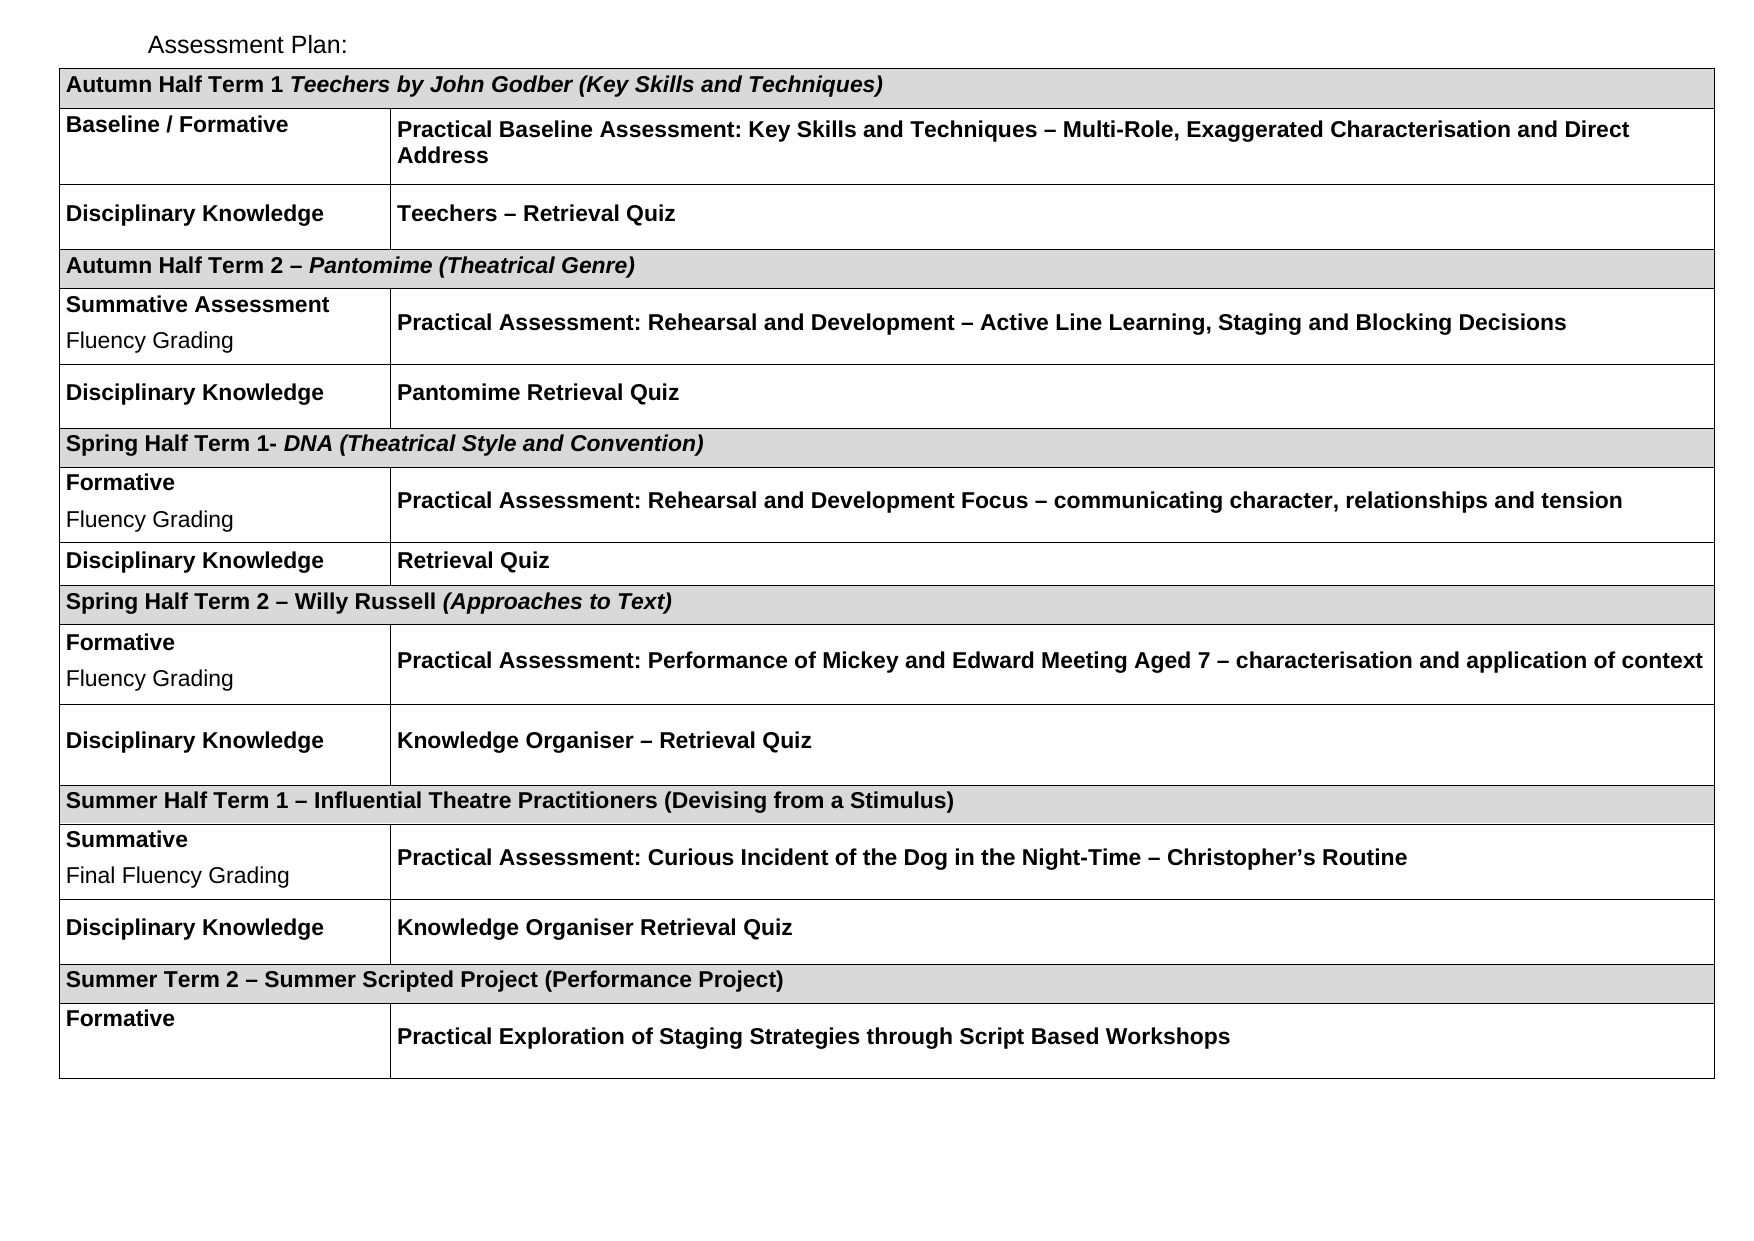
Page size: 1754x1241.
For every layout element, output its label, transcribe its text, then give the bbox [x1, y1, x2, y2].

table_cell Practical Exploration of Staging Strategies through Script Based Workshops [391, 1004, 1714, 1078]
table_cell Pantomime Retrieval Quiz [391, 365, 1714, 427]
table_cell Spring Half Term 1- DNA (Theatrical Style and Convention) [60, 429, 1714, 467]
text Assessment Plan: [148, 29, 1641, 58]
table_cell Summative Assessment Fluency Grading [60, 289, 390, 363]
table_cell Spring Half Term 2 – Willy Russell (Approaches to Text) [60, 586, 1714, 624]
table_cell Practical Assessment: Rehearsal and Development – Active Line Learning, Staging and Blocking Decisions [391, 289, 1714, 363]
table_cell Teechers – Retrieval Quiz [391, 185, 1714, 249]
table_cell Practical Assessment: Curious Incident of the Dog in the Night-Time – Christopher’s Routine [391, 825, 1714, 899]
table_header Autumn Half Term 1 Teechers by John Godber (Key Skills and Techniques) [60, 69, 1714, 108]
table_cell Disciplinary Knowledge [60, 185, 390, 249]
table_cell Baseline / Formative [60, 109, 390, 183]
table_cell Knowledge Organiser Retrieval Quiz [391, 900, 1714, 964]
table_cell Summer Half Term 1 – Influential Theatre Practitioners (Devising from a Stimulus) [60, 786, 1714, 823]
table_cell Practical Baseline Assessment: Key Skills and Techniques – Multi-Role, Exaggerated Characterisation and Direct Address [391, 109, 1714, 183]
table_cell Formative [60, 1004, 390, 1078]
table_cell Formative Fluency Grading [60, 468, 390, 542]
table_cell Autumn Half Term 2 – Pantomime (Theatrical Genre) [60, 250, 1714, 288]
table_cell Disciplinary Knowledge [60, 705, 390, 784]
table_cell Disciplinary Knowledge [60, 900, 390, 964]
table_cell Retrieval Quiz [391, 543, 1714, 585]
table_cell Knowledge Organiser – Retrieval Quiz [391, 705, 1714, 784]
table_cell Disciplinary Knowledge [60, 543, 390, 585]
table_cell Summative Final Fluency Grading [60, 825, 390, 899]
table_cell Disciplinary Knowledge [60, 365, 390, 427]
table_cell Formative Fluency Grading [60, 625, 390, 704]
table_cell Practical Assessment: Rehearsal and Development Focus – communicating character, relationships and tension [391, 468, 1714, 542]
table_cell Practical Assessment: Performance of Mickey and Edward Meeting Aged 7 – characterisation and application of context [391, 625, 1714, 704]
table_cell Summer Term 2 – Summer Scripted Project (Performance Project) [60, 965, 1714, 1003]
